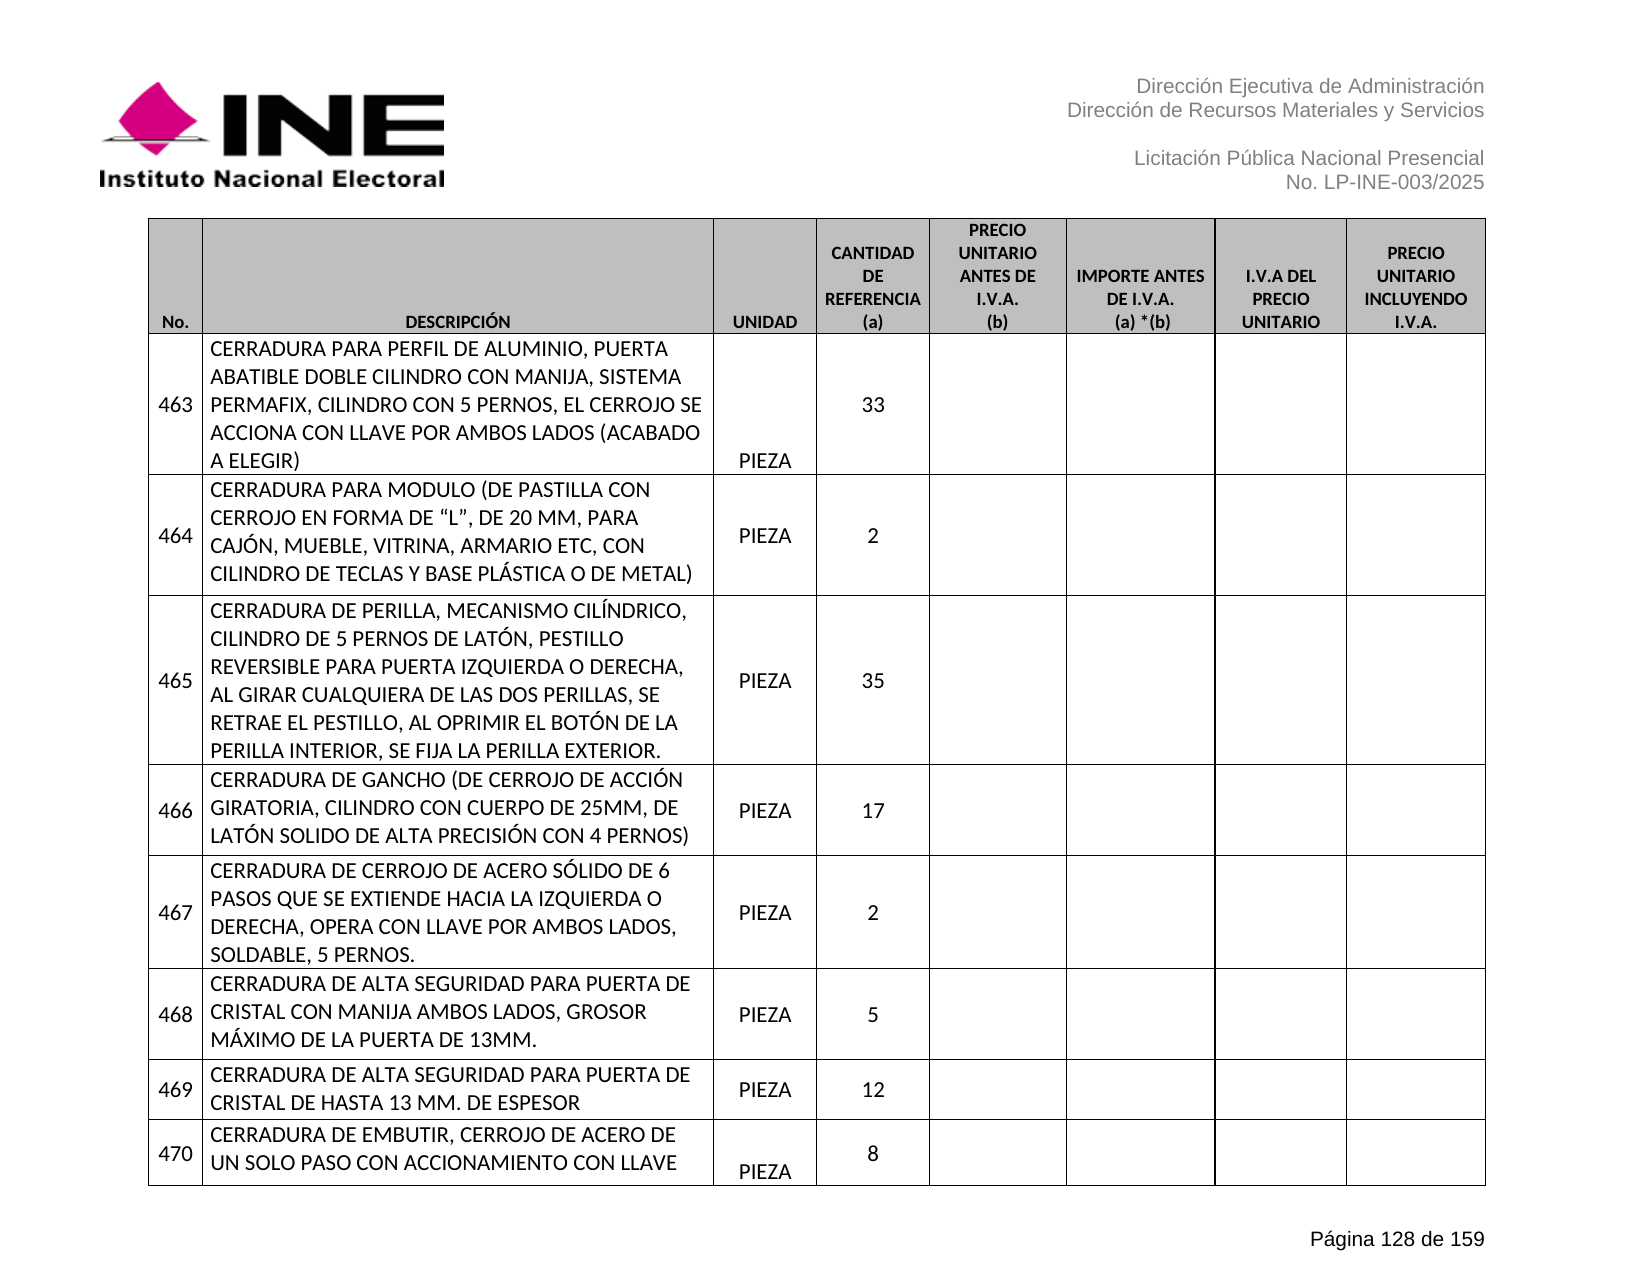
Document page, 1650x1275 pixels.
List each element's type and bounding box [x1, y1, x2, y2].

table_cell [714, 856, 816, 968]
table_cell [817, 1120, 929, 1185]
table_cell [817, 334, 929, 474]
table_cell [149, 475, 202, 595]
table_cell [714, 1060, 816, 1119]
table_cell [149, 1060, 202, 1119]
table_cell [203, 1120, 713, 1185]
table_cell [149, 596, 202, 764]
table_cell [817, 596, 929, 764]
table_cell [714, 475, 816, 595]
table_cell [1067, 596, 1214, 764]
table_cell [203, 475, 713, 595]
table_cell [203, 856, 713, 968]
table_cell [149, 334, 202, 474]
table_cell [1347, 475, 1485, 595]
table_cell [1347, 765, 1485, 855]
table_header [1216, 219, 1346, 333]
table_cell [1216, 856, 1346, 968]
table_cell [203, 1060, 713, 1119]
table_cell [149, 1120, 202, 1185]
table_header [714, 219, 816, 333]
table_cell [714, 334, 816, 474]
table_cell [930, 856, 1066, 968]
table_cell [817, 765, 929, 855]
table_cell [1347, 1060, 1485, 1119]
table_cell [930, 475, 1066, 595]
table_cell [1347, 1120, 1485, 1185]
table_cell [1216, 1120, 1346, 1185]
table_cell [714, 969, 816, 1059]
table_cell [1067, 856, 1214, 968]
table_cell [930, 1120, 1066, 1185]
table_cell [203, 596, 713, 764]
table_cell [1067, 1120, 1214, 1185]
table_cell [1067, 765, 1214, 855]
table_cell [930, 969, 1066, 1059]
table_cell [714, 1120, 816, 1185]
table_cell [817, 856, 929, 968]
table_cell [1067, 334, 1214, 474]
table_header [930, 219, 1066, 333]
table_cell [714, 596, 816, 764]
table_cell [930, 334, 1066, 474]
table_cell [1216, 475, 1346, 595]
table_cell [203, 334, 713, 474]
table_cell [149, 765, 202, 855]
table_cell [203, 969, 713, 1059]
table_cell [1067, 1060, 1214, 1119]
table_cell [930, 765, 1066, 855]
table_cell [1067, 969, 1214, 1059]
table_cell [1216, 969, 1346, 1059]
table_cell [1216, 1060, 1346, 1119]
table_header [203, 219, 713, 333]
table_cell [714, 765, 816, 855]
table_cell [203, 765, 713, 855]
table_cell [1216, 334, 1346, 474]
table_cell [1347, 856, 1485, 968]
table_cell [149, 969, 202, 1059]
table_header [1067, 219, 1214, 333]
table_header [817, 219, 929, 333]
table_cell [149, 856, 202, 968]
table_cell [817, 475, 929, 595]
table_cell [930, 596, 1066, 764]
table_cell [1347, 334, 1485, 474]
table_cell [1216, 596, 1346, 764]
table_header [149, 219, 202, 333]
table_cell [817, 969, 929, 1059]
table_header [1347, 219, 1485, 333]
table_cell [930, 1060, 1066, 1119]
picture [100, 82, 444, 187]
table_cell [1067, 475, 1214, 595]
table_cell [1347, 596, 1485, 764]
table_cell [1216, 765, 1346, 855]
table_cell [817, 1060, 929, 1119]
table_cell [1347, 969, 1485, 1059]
